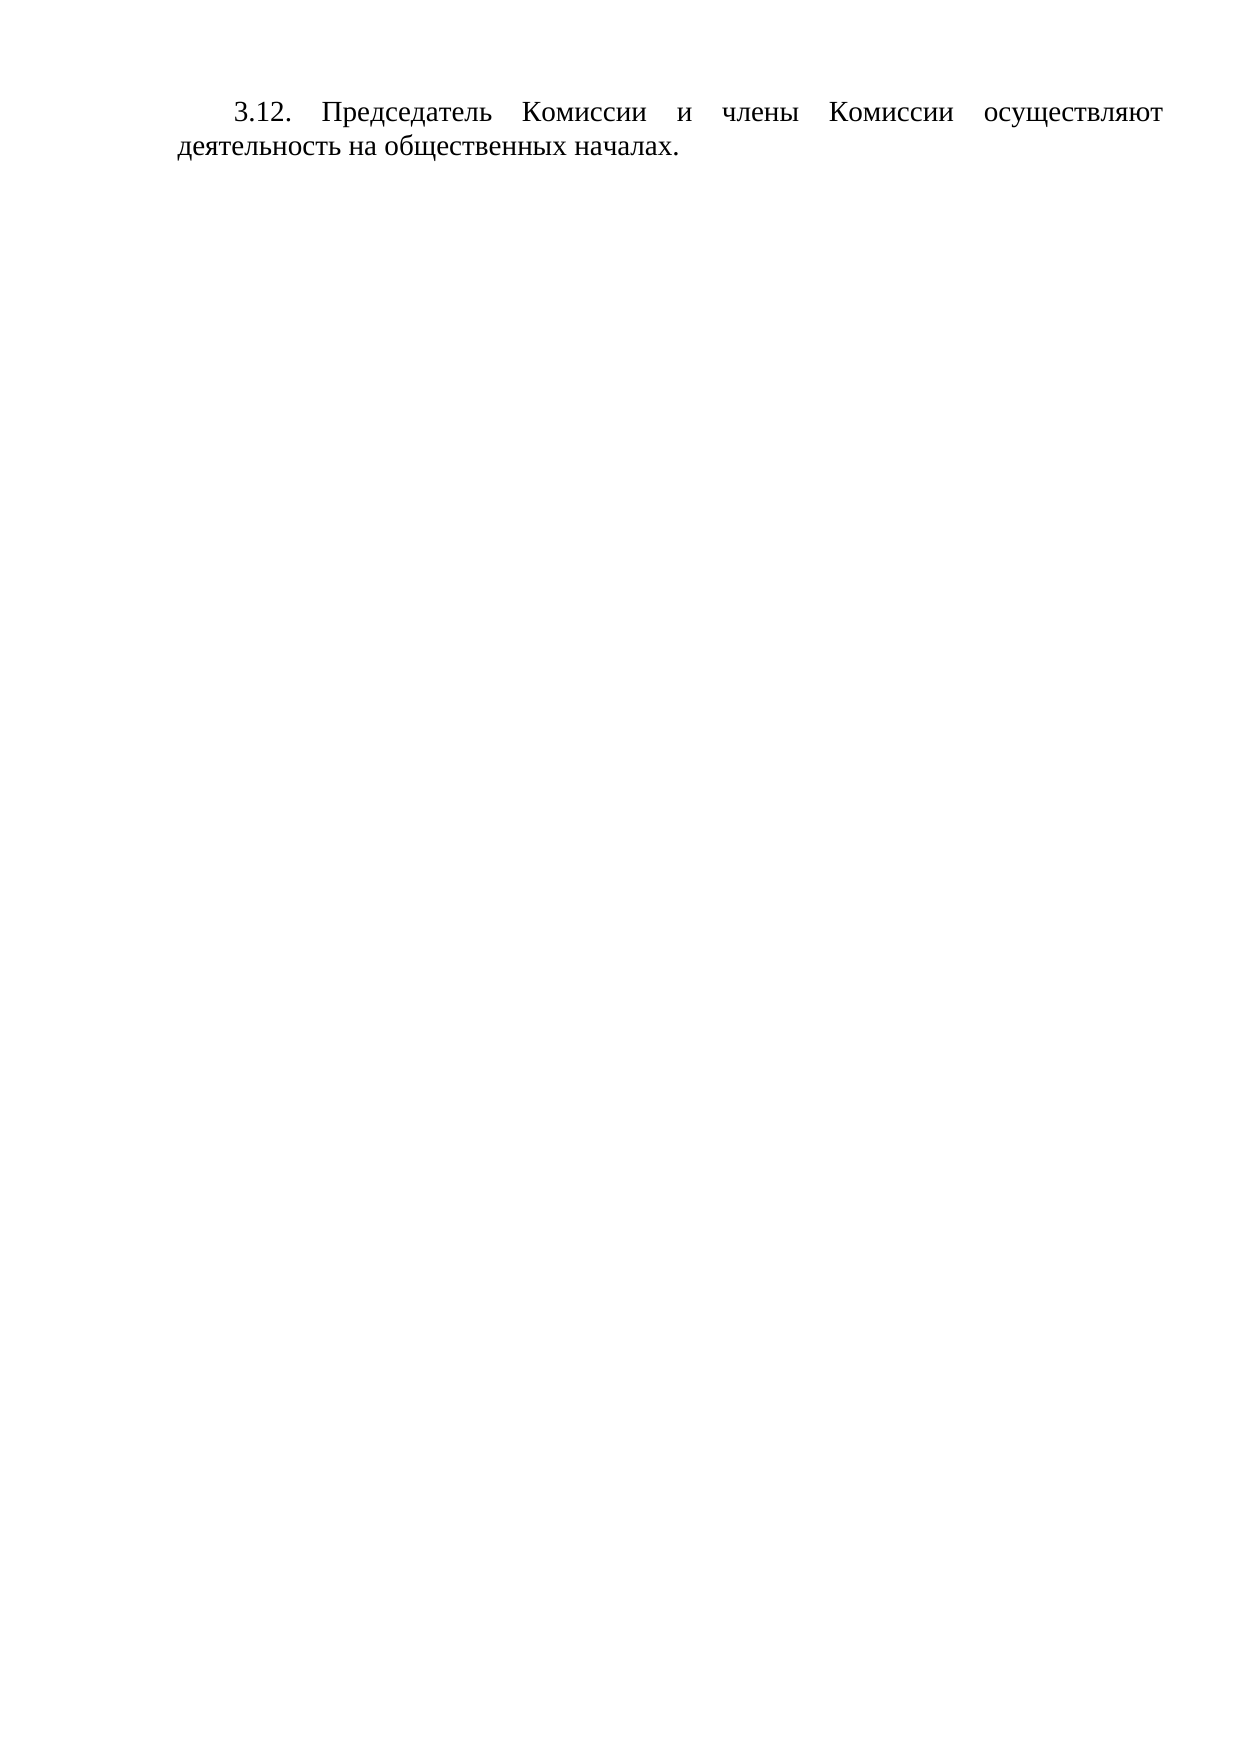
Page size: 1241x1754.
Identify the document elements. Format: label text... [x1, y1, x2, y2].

text 3.12. Председатель Комиссии и члены Комиссии осуществляют деятельность на общественных началах. [177, 94, 1163, 162]
